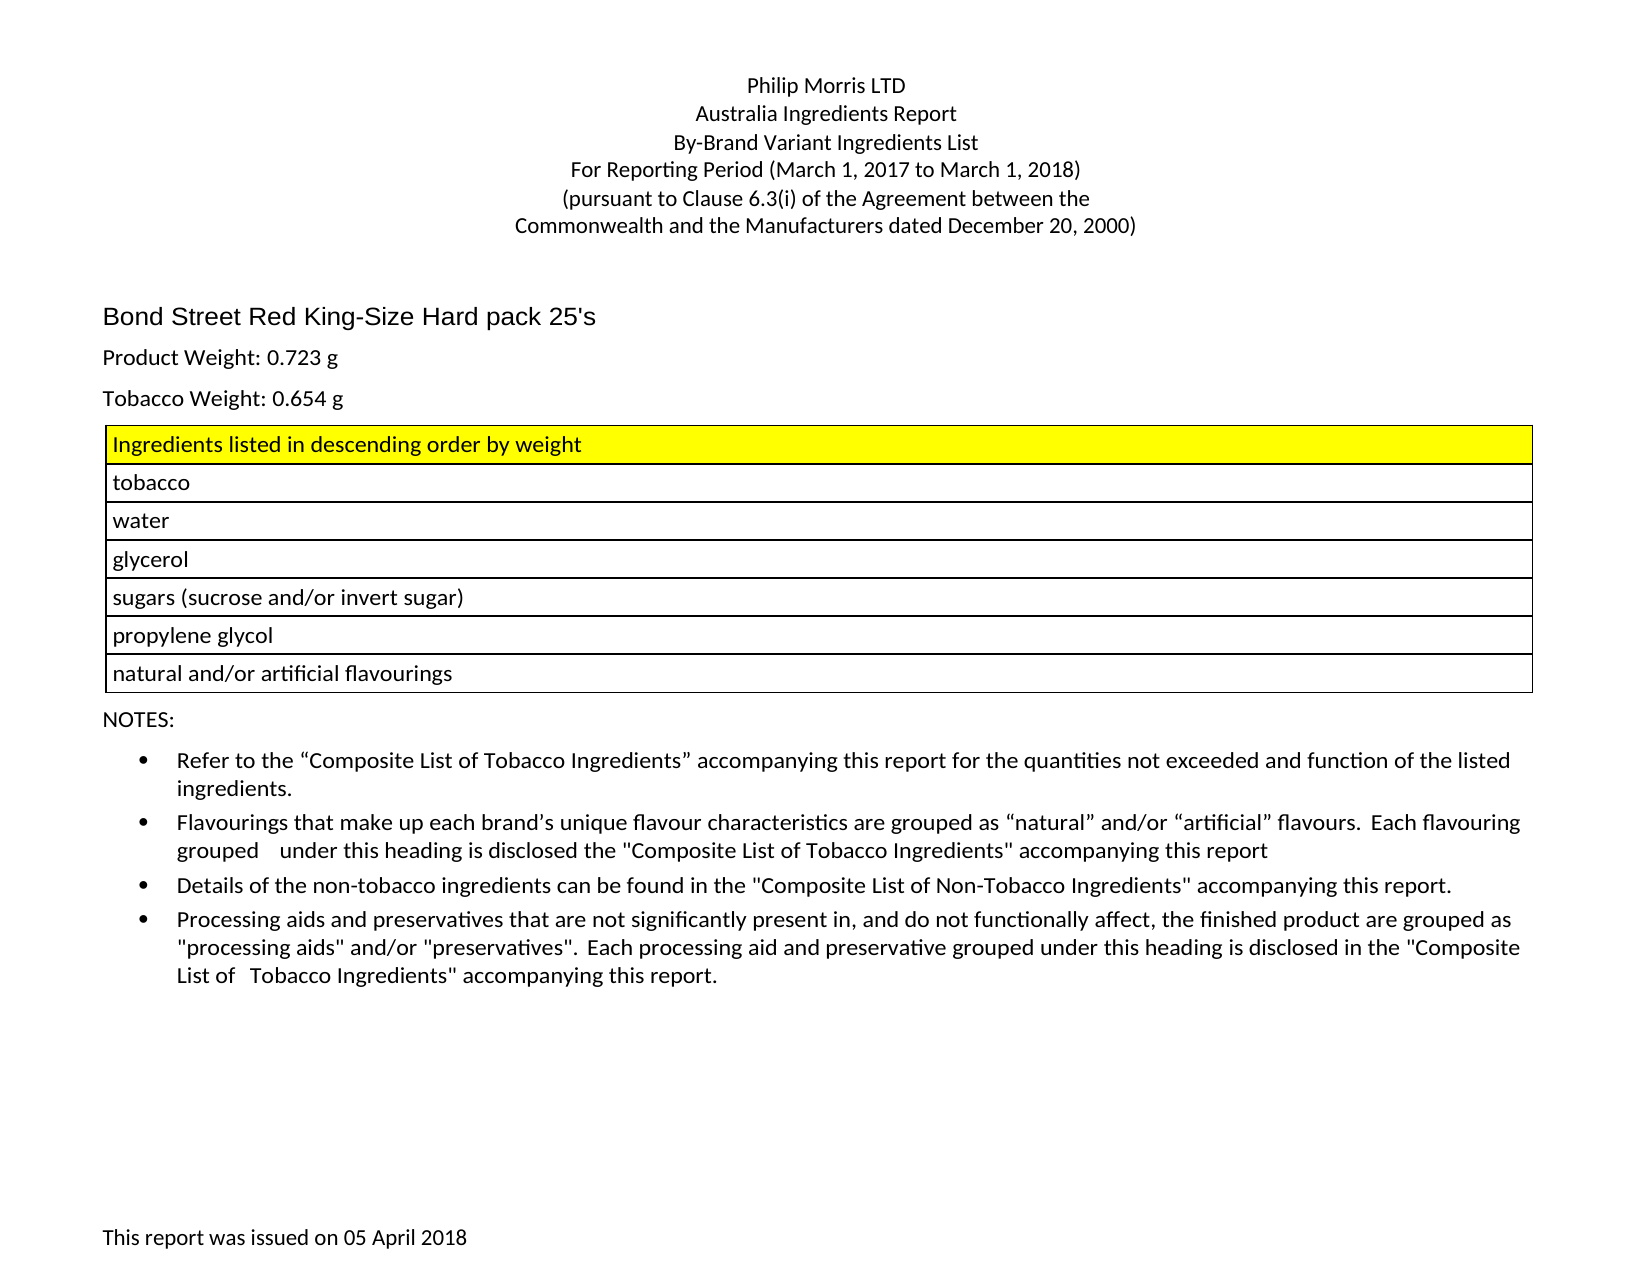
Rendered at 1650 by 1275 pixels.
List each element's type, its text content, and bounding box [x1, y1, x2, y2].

list Details of the non-tobacco ingredients can be found in the "Composite List of Non-Tobacco Ingredients" accompanying this report. [139, 871, 1550, 899]
table_cell water [107, 503, 1532, 539]
list Processing aids and preservatives that are not significantly present in, and do not functionally affect, the finished product are grouped as "processing aids" and/or "preservatives". Each processing aid and preservative grouped under this heading is disclosed in the "Composite List of Tobacco Ingredients" accompanying this report. [139, 905, 1550, 989]
table_cell glycerol [107, 541, 1532, 577]
table_cell sugars (sucrose and/or invert sugar) [107, 579, 1532, 615]
table_cell propylene glycol [107, 617, 1532, 653]
text Product Weight: 0.723 g [102, 343, 1550, 371]
table_cell tobacco [107, 465, 1532, 501]
text NOTES: [102, 706, 1550, 734]
list Refer to the “Composite List of Tobacco Ingredients” accompanying this report for the quantities not exceeded and function of the listed ingredients. [139, 746, 1550, 802]
table_cell natural and/or artificial flavourings [107, 655, 1532, 691]
subtitle Bond Street Red King-Size Hard pack 25's [102, 302, 1550, 331]
text Tobacco Weight: 0.654 g [102, 384, 1550, 412]
table_header Ingredients listed in descending order by weight [107, 426, 1532, 463]
list Flavourings that make up each brand’s unique flavour characteristics are grouped as “natural” and/or “artificial” flavours. Each flavouring grouped under this heading is disclosed the "Composite List of Tobacco Ingredients" accompanying this report [139, 808, 1550, 864]
